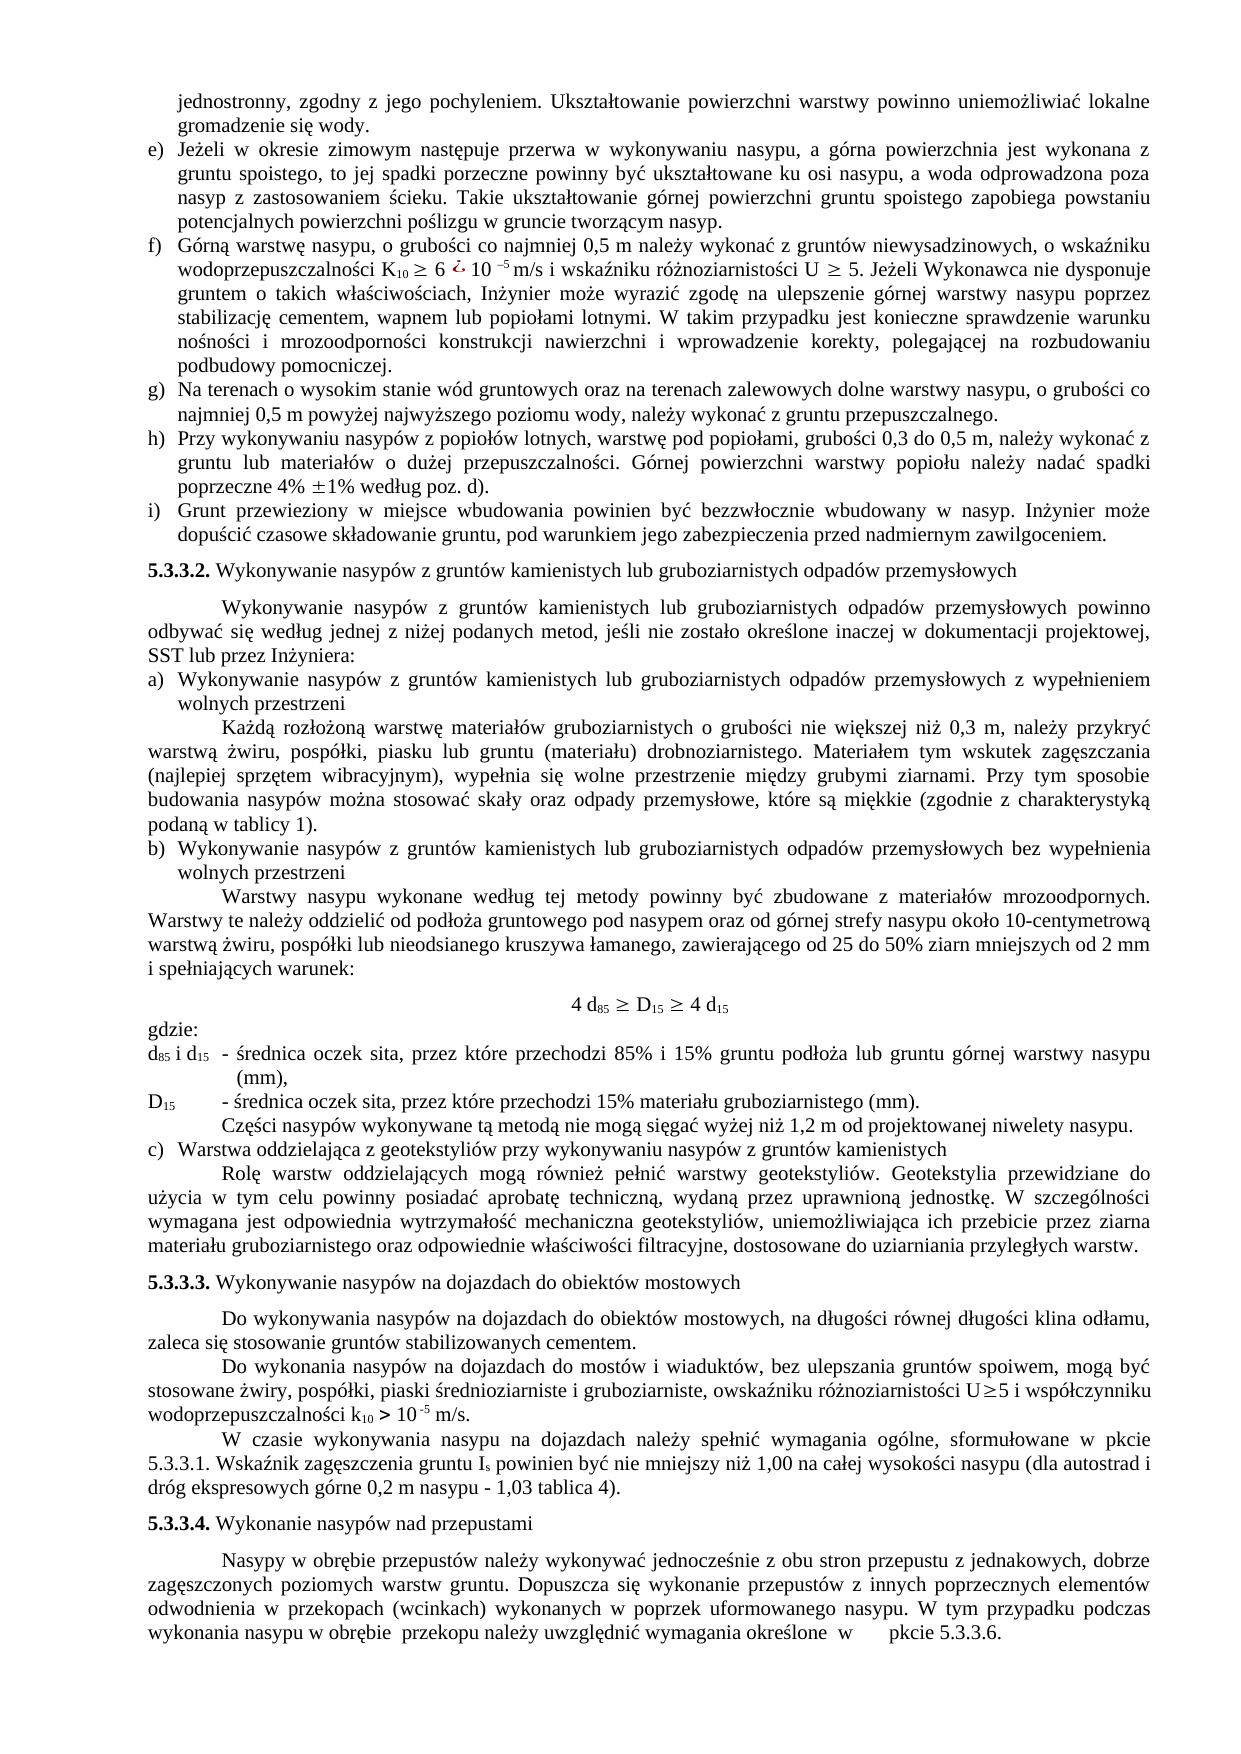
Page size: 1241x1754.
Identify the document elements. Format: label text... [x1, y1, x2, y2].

list Wykonywanie nasypów z gruntów kamienistych lub gruboziarnistych odpadów przemysłowych z wypełnieniem wolnych przestrzeni [148, 667, 1152, 715]
text W czasie wykonywania nasypu na dojazdach należy spełnić wymagania ogólne, sformułowane w pkcie 5.3.3.1. Wskaźnik zagęszczenia gruntu Is powinien być nie mniejszy niż 1,00 na całej wysokości nasypu (dla autostrad i dróg ekspresowych górne 0,2 m nasypu - 1,03 tablica 4). [148, 1426, 1152, 1499]
text 4 d85 D15 4 d15 [148, 992, 1152, 1016]
text Nasypy w obrębie przepustów należy wykonywać jednocześnie z obu stron przepustu z jednakowych, dobrze zagęszczonych poziomych warstw gruntu. Dopuszcza się wykonanie przepustów z innych poprzecznych elementów odwodnienia w przekopach (wcinkach) wykonanych w poprzek uformowanego nasypu. W tym przypadku podczas wykonania nasypu w obrębie przekopu należy uwzględnić wymagania określone w pkcie 5.3.3.6. [148, 1548, 1152, 1644]
text 5.3.3.2. Wykonywanie nasypów z gruntów kamienistych lub gruboziarnistych odpadów przemysłowych [148, 558, 1152, 582]
text d85 i d15 - średnica oczek sita, przez które przechodzi 85% i 15% gruntu podłoża lub gruntu górnej warstwy nasypu (mm), [148, 1041, 1152, 1089]
text Rolę warstw oddzielających mogą również pełnić warstwy geotekstyliów. Geotekstylia przewidziane do użycia w tym celu powinny posiadać aprobatę techniczną, wydaną przez uprawnioną jednostkę. W szczególności wymagana jest odpowiednia wytrzymałość mechaniczna geotekstyliów, uniemożliwiająca ich przebicie przez ziarna materiału gruboziarnistego oraz odpowiednie właściwości filtracyjne, dostosowane do uziarniania przyległych warstw. [148, 1161, 1152, 1257]
text gdzie: [148, 1016, 1152, 1041]
text D15 - średnica oczek sita, przez które przechodzi 15% materiału gruboziarnistego (mm). [148, 1089, 1152, 1113]
list Jeżeli w okresie zimowym następuje przerwa w wykonywaniu nasypu, a górna powierzchnia jest wykonana z gruntu spoistego, to jej spadki porzeczne powinny być ukształtowane ku osi nasypu, a woda odprowadzona poza nasyp z zastosowaniem ścieku. Takie ukształtowanie górnej powierzchni gruntu spoistego zapobiega powstaniu potencjalnych powierzchni poślizgu w gruncie tworzącym nasyp. [148, 137, 1152, 233]
text Części nasypów wykonywane tą metodą nie mogą sięgać wyżej niż 1,2 m od projektowanej niwelety nasypu. [148, 1113, 1152, 1137]
text Każdą rozłożoną warstwę materiałów gruboziarnistych o grubości nie większej niż 0,3 m, należy przykryć warstwą żwiru, pospółki, piasku lub gruntu (materiału) drobnoziarnistego. Materiałem tym wskutek zagęszczania (najlepiej sprzętem wibracyjnym), wypełnia się wolne przestrzenie między grubymi ziarnami. Przy tym sposobie budowania nasypów można stosować skały oraz odpady przemysłowe, które są miękkie (zgodnie z charakterystyką podaną w tablicy 1). [148, 715, 1152, 836]
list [148, 89, 1152, 137]
list Górną warstwę nasypu, o grubości co najmniej 0,5 m należy wykonać z gruntów niewysadzinowych, o wskaźniku wodoprzepuszczalności K10 6 10 –5 m/s i wskaźniku różnoziarnistości U 5. Jeżeli Wykonawca nie dysponuje gruntem o takich właściwościach, Inżynier może wyrazić zgodę na ulepszenie górnej warstwy nasypu poprzez stabilizację cementem, wapnem lub popiołami lotnymi. W takim przypadku jest konieczne sprawdzenie warunku nośności i mrozoodporności konstrukcji nawierzchni i wprowadzenie korekty, polegającej na rozbudowaniu podbudowy pomocniczej. [148, 233, 1152, 377]
text Warstwy nasypu wykonane według tej metody powinny być zbudowane z materiałów mrozoodpornych. Warstwy te należy oddzielić od podłoża gruntowego pod nasypem oraz od górnej strefy nasypu około 10-centymetrową warstwą żwiru, pospółki lub nieodsianego kruszywa łamanego, zawierającego od 25 do 50% ziarn mniejszych od 2 mm i spełniających warunek: [148, 884, 1152, 980]
list Grunt przewieziony w miejsce wbudowania powinien być bezzwłocznie wbudowany w nasyp. Inżynier może dopuścić czasowe składowanie gruntu, pod warunkiem jego zabezpieczenia przed nadmiernym zawilgoceniem. [148, 498, 1152, 546]
list Warstwa oddzielająca z geotekstyliów przy wykonywaniu nasypów z gruntów kamienistych [148, 1137, 1152, 1161]
text 5.3.3.3. Wykonywanie nasypów na dojazdach do obiektów mostowych [148, 1269, 1152, 1294]
text Do wykonania nasypów na dojazdach do mostów i wiaduktów, bez ulepszania gruntów spoiwem, mogą być stosowane żwiry, pospółki, piaski średnioziarniste i gruboziarniste, owskaźniku różnoziarnistości U5 i współczynniku wodoprzepuszczalności k10 10 -5 m/s. [148, 1354, 1152, 1426]
text 5.3.3.4. Wykonanie nasypów nad przepustami [148, 1511, 1152, 1535]
list Przy wykonywaniu nasypów z popiołów lotnych, warstwę pod popiołami, grubości 0,3 do 0,5 m, należy wykonać z gruntu lub materiałów o dużej przepuszczalności. Górnej powierzchni warstwy popiołu należy nadać spadki poprzeczne 4% 1% według poz. d). [148, 426, 1152, 498]
text Do wykonywania nasypów na dojazdach do obiektów mostowych, na długości równej długości klina odłamu, zaleca się stosowanie gruntów stabilizowanych cementem. [148, 1306, 1152, 1354]
list Na terenach o wysokim stanie wód gruntowych oraz na terenach zalewowych dolne warstwy nasypu, o grubości co najmniej 0,5 m powyżej najwyższego poziomu wody, należy wykonać z gruntu przepuszczalnego. [148, 377, 1152, 426]
text Wykonywanie nasypów z gruntów kamienistych lub gruboziarnistych odpadów przemysłowych powinno odbywać się według jednej z niżej podanych metod, jeśli nie zostało określone inaczej w dokumentacji projektowej, SST lub przez Inżyniera: [148, 595, 1152, 667]
list Wykonywanie nasypów z gruntów kamienistych lub gruboziarnistych odpadów przemysłowych bez wypełnienia wolnych przestrzeni [148, 836, 1152, 884]
